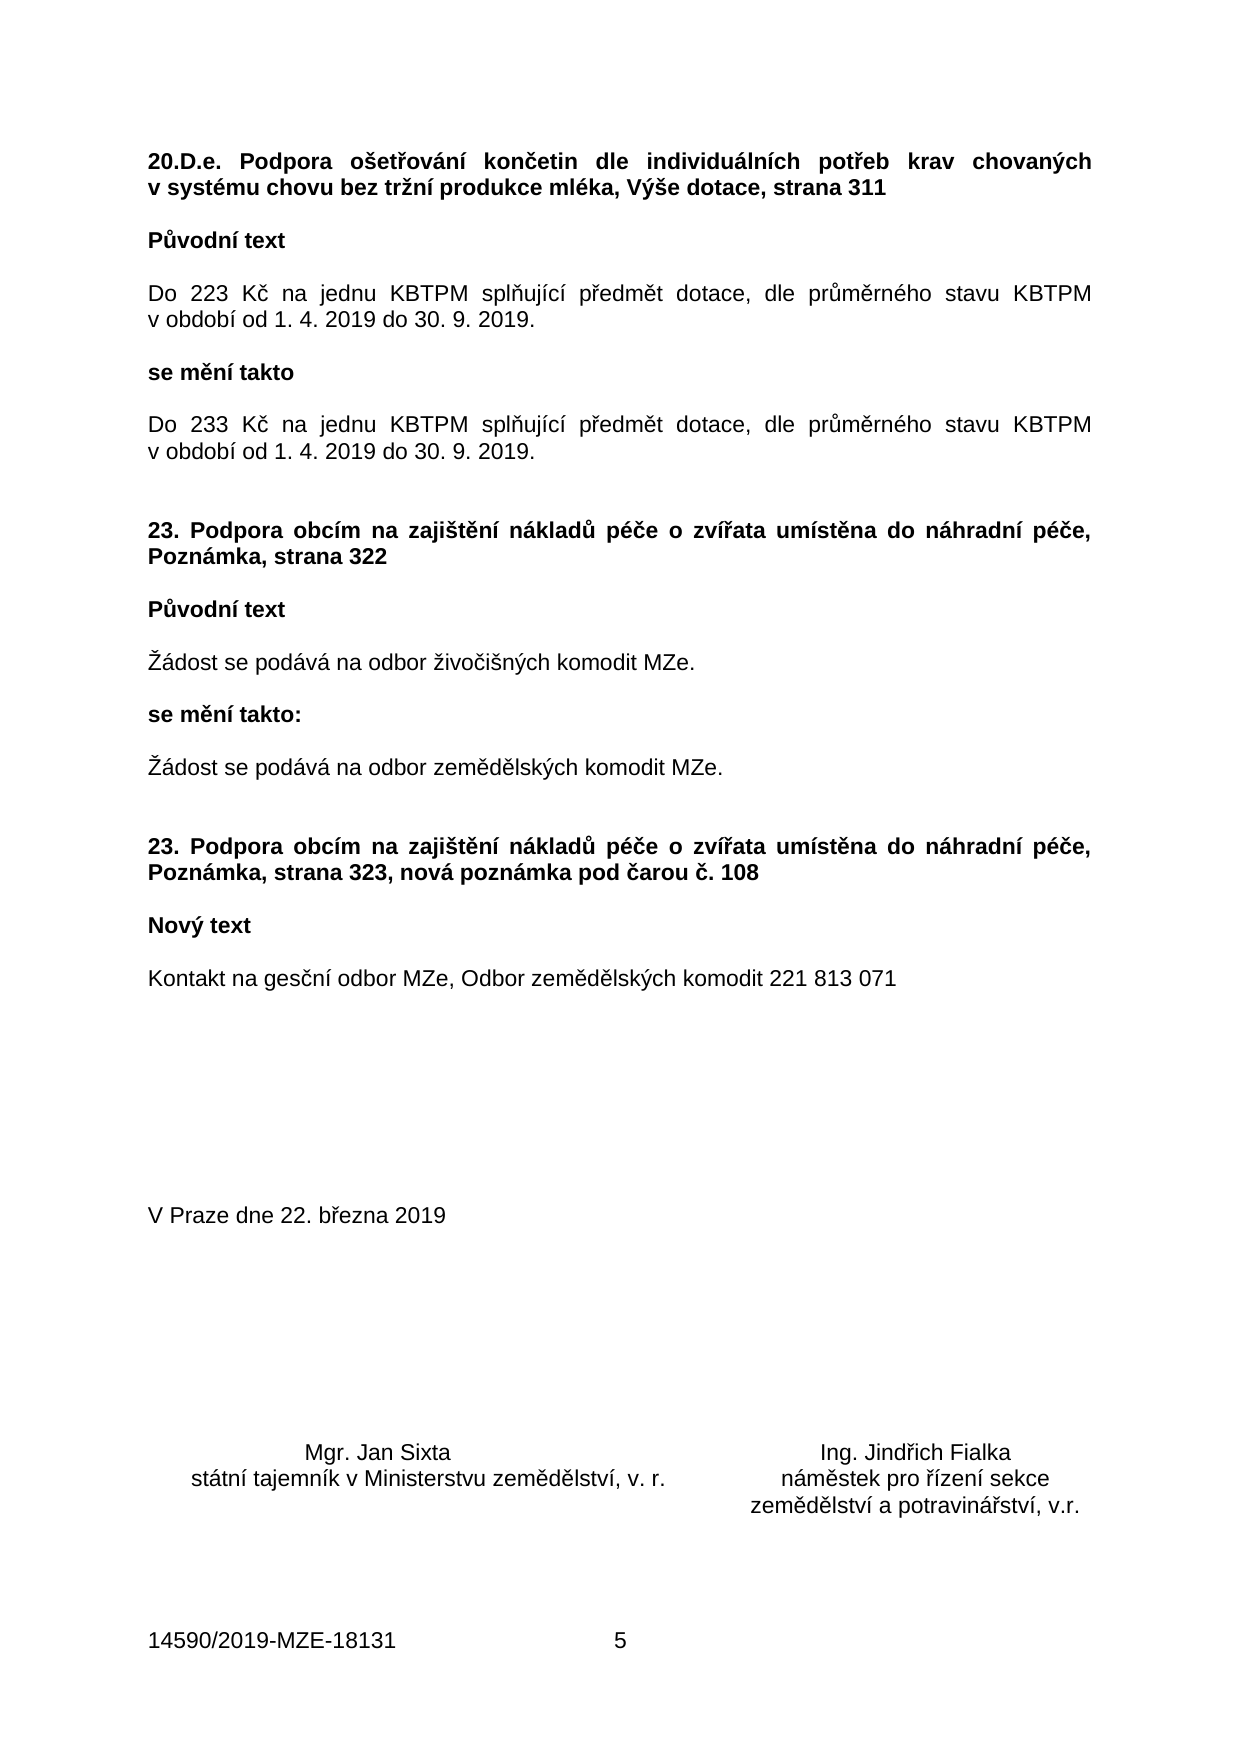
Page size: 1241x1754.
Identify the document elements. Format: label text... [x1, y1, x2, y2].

text Do 233 Kč na jednu KBTPM splňující předmět dotace, dle průměrného stavu KBTPM v období od 1. 4. 2019 do 30. 9. 2019. [148, 411, 1092, 464]
text 23. Podpora obcím na zajištění nákladů péče o zvířata umístěna do náhradní péče, Poznámka, strana 323, nová poznámka pod čarou č. 108 [148, 833, 1092, 886]
text se mění takto: [148, 701, 1092, 727]
text Mgr. Jan Sixta Ing. Jindřich Fialka [148, 1439, 1092, 1465]
text 20.D.e. Podpora ošetřování končetin dle individuálních potřeb krav chovaných v systému chovu bez tržní produkce mléka, Výše dotace, strana 311 [148, 148, 1092, 200]
text Kontakt na gesční odbor MZe, Odbor zemědělských komodit 221 813 071 [148, 965, 1092, 991]
text Žádost se podává na odbor zemědělských komodit MZe. [148, 754, 1092, 780]
text Žádost se podává na odbor živočišných komodit MZe. [148, 648, 1092, 675]
text V Praze dne 22. března 2019 [148, 1202, 1092, 1228]
text Do 223 Kč na jednu KBTPM splňující předmět dotace, dle průměrného stavu KBTPM v období od 1. 4. 2019 do 30. 9. 2019. [148, 279, 1092, 332]
text státní tajemník v Ministerstvu zemědělství, v. r. náměstek pro řízení sekce zemědělství a potravinářství, v.r. [148, 1465, 1092, 1518]
text se mění takto [148, 358, 1092, 385]
text Původní text [148, 596, 1092, 622]
text Původní text [148, 227, 1092, 253]
text 23. Podpora obcím na zajištění nákladů péče o zvířata umístěna do náhradní péče, Poznámka, strana 322 [148, 517, 1092, 569]
text Nový text [148, 912, 1092, 938]
